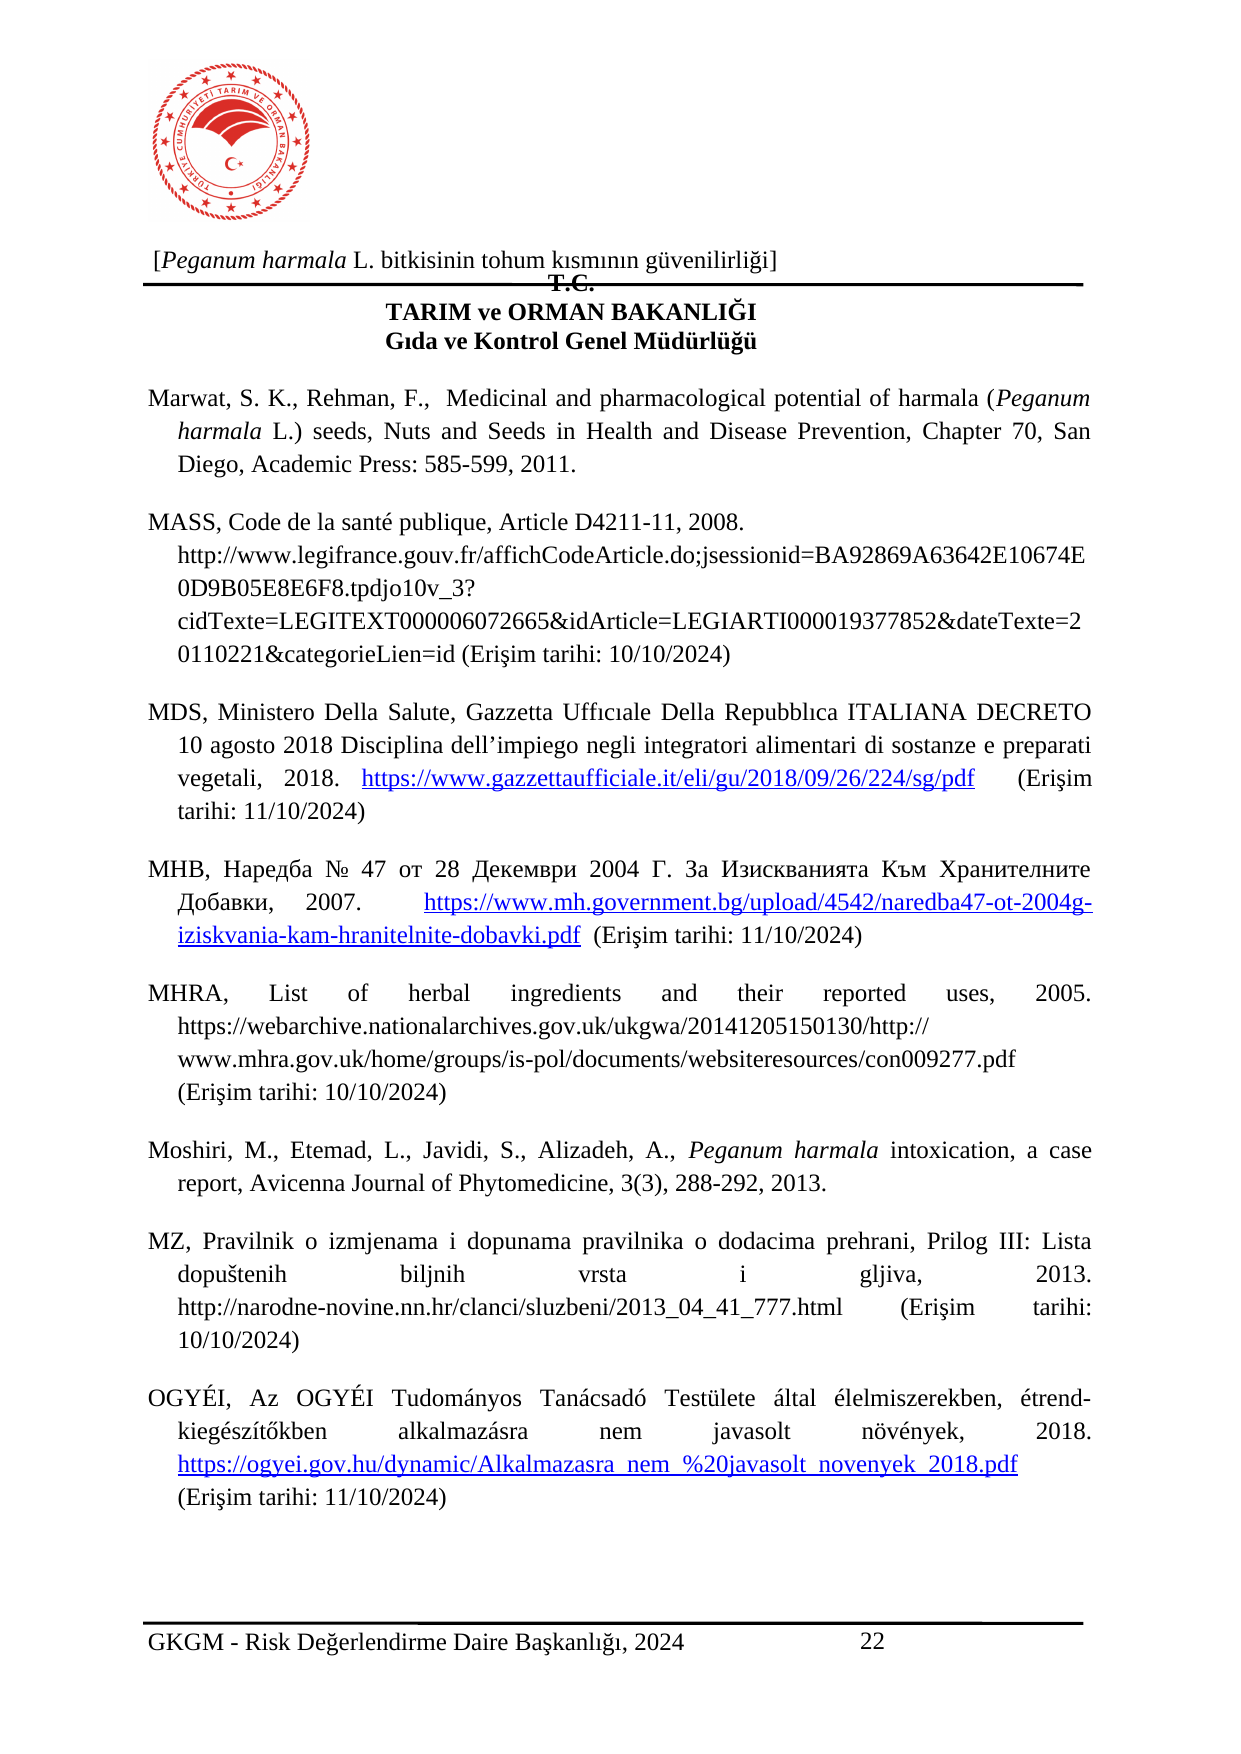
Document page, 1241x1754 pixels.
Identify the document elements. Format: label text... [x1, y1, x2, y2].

text MDS, Ministero Della Salute, Gazzetta Uffıcıale Della Repubblıca ITALIANA DECRETO 10 agosto 2018 Disciplina dell’impiego negli integratori alimentari di sostanze e preparati vegetali, 2018. https://www.gazzettaufficiale.it/eli/gu/2018/09/26/224/sg/pdf (Erişim tarihi: 11/10/2024) [148, 697, 1092, 825]
text MASS, Code de la santé publique, Article D4211-11, 2008. http://www.legifrance.gouv.fr/affichCodeArticle.do;jsessionid=BA92869A63642E10674E0D9B05E8E6F8.tpdjo10v_3?cidTexte=LEGITEXT000006072665&idArticle=LEGIARTI000019377852&dateTexte=20110221&categorieLien=id (Erişim tarihi: 10/10/2024) [148, 507, 1092, 668]
text MZ, Pravilnik o izmjenama i dopunama pravilnika o dodacima prehrani, Prilog III: Lista dopuštenih biljnih vrsta i gljiva, 2013. http://narodne-novine.nn.hr/clanci/sluzbeni/2013_04_41_777.html (Erişim tarihi: 10/10/2024) [148, 1226, 1092, 1354]
text Moshiri, M., Etemad, L., Javidi, S., Alizadeh, A., Peganum harmala intoxication, a case report, Avicenna Journal of Phytomedicine, 3(3), 288-292, 2013. [148, 1135, 1092, 1197]
text MHB, Наредба № 47 oт 28 Декември 2004 Г. За Изискванията Към Хранителните Добавки, 2007. https://www.mh.government.bg/upload/4542/naredba47-ot-2004g-iziskvania-kam-hranitelnite-dobavki.pdf (Erişim tarihi: 11/10/2024) [148, 854, 1092, 949]
text OGYÉI, Az OGYÉI Tudományos Tanácsadó Testülete által élelmiszerekben, étrend-kiegészítőkben alkalmazásra nem javasolt növények, 2018. https://ogyei.gov.hu/dynamic/Alkalmazasra_nem_%20javasolt_novenyek_2018.pdf (Erişim tarihi: 11/10/2024) [148, 1383, 1092, 1511]
text MHRA, List of herbal ingredients and their reported uses, 2005. https://webarchive.nationalarchives.gov.uk/ukgwa/20141205150130/http://www.mhra.gov.uk/home/groups/is-pol/documents/websiteresources/con009277.pdf (Erişim tarihi: 10/10/2024) [148, 978, 1092, 1106]
text Marwat, S. K., Rehman, F., Medicinal and pharmacological potential of harmala (Peganum harmala L.) seeds, Nuts and Seeds in Health and Disease Prevention, Chapter 70, San Diego, Academic Press: 585-599, 2011. [148, 298, 1092, 478]
